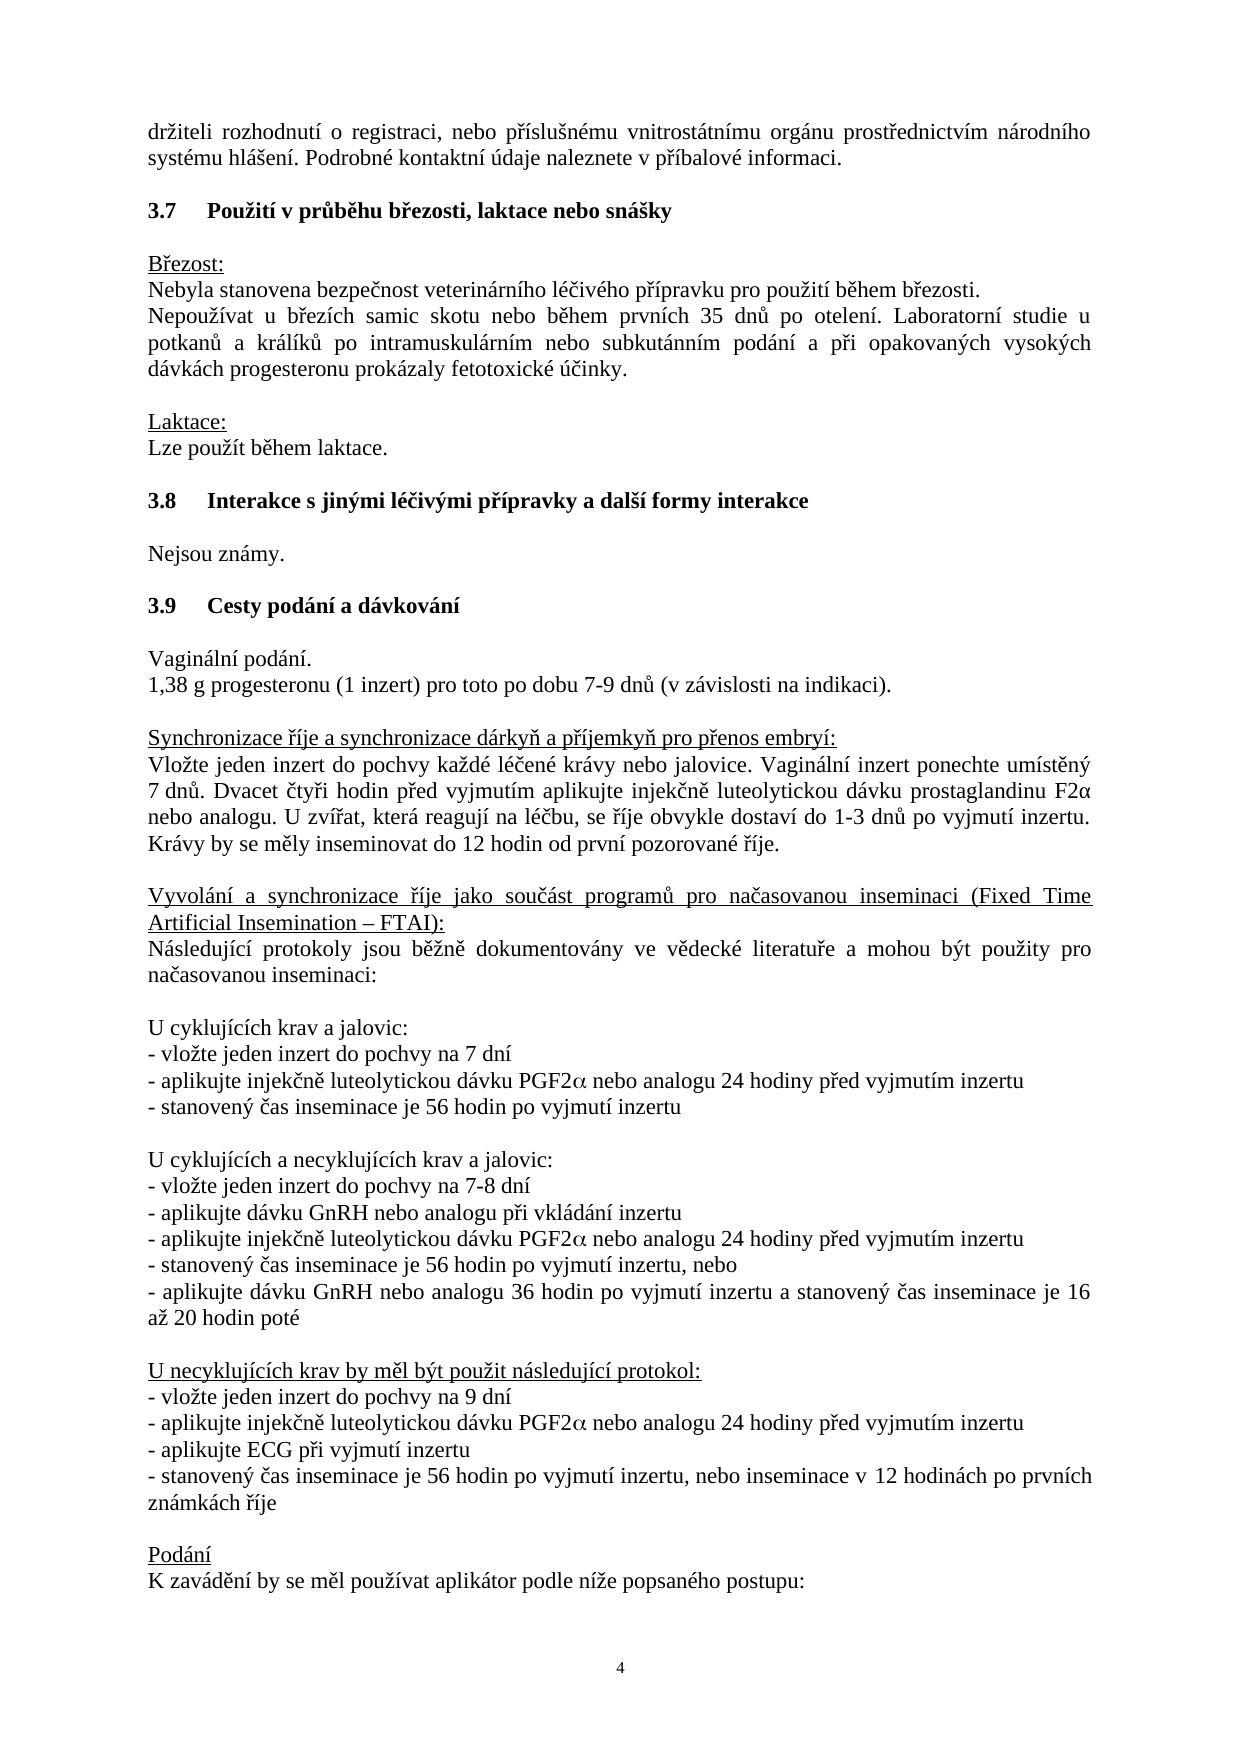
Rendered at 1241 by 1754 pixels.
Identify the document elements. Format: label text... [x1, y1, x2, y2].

text - vložte jeden inzert do pochvy na 7 dní [148, 1041, 1092, 1067]
text 3.7 Použití v průběhu březosti, laktace nebo snášky [148, 197, 1092, 223]
text - stanovený čas inseminace je 56 hodin po vyjmutí inzertu [148, 1093, 1092, 1119]
text - aplikujte dávku GnRH nebo analogu 36 hodin po vyjmutí inzertu a stanovený čas inseminace je 16 až 20 hodin poté [148, 1278, 1092, 1330]
text - aplikujte injekčně luteolytickou dávku PGF2 nebo analogu 24 hodiny před vyjmutím inzertu [148, 1409, 1092, 1436]
text Následující protokoly jsou běžně dokumentovány ve vědecké literatuře a mohou být použity pro načasovanou inseminaci: [148, 935, 1092, 988]
text U cyklujících krav a jalovic: [148, 1014, 1092, 1041]
text - aplikujte injekčně luteolytickou dávku PGF2 nebo analogu 24 hodiny před vyjmutím inzertu [148, 1067, 1092, 1093]
text U necyklujících krav by měl být použit následující protokol: [148, 1357, 1092, 1383]
text - vložte jeden inzert do pochvy na 9 dní [148, 1383, 1092, 1409]
text - aplikujte injekčně luteolytickou dávku PGF2 nebo analogu 24 hodiny před vyjmutím inzertu [148, 1225, 1092, 1251]
text Nejsou známy. [148, 540, 1092, 566]
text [148, 118, 1092, 171]
text - vložte jeden inzert do pochvy na 7-8 dní [148, 1172, 1092, 1199]
text Vaginální podání. [148, 645, 1092, 672]
text Podání [148, 1541, 1092, 1568]
text - aplikujte dávku GnRH nebo analogu při vkládání inzertu [148, 1199, 1092, 1225]
text Synchronizace říje a synchronizace dárkyň a příjemkyň pro přenos embryí: [148, 724, 1092, 751]
text 1,38 g progesteronu (1 inzert) pro toto po dobu 7-9 dnů (v závislosti na indikaci). [148, 672, 1092, 698]
text U cyklujících a necyklujících krav a jalovic: [148, 1146, 1092, 1172]
text K zavádění by se měl používat aplikátor podle níže popsaného postupu: [148, 1568, 1092, 1594]
text 3.9 Cesty podání a dávkování [148, 592, 1092, 619]
text Březost: [148, 250, 1092, 276]
text Nebyla stanovena bezpečnost veterinárního léčivého přípravku pro použití během březosti. [148, 276, 1092, 303]
text - stanovený čas inseminace je 56 hodin po vyjmutí inzertu, nebo [148, 1251, 1092, 1278]
text Nepoužívat u březích samic skotu nebo během prvních 35 dnů po otelení. Laboratorní studie u potkanů a králíků po intramuskulárním nebo subkutánním podání a při opakovaných vysokých dávkách progesteronu prokázaly fetotoxické účinky. [148, 303, 1092, 382]
text Vložte jeden inzert do pochvy každé léčené krávy nebo jalovice. Vaginální inzert ponechte umístěný 7 dnů. Dvacet čtyři hodin před vyjmutím aplikujte injekčně luteolytickou dávku prostaglandinu F2α nebo analogu. U zvířat, která reagují na léčbu, se říje obvykle dostaví do 1-3 dnů po vyjmutí inzertu. Krávy by se měly inseminovat do 12 hodin od první pozorované říje. [148, 751, 1092, 856]
text - aplikujte ECG při vyjmutí inzertu [148, 1436, 1092, 1462]
text Vyvolání a synchronizace říje jako součást programů pro načasovanou inseminaci (Fixed Time Artificial Insemination – FTAI): [148, 906, 1092, 935]
text Vyvolání a synchronizace říje jako součást programů pro načasovanou inseminaci (Fixed Time Artificial Insemination – FTAI): [148, 882, 1092, 905]
text 3.8 Interakce s jinými léčivými přípravky a další formy interakce [148, 487, 1092, 513]
text Laktace: [148, 408, 1092, 434]
text - stanovený čas inseminace je 56 hodin po vyjmutí inzertu, nebo inseminace v 12 hodinách po prvních známkách říje [148, 1462, 1092, 1515]
text Lze použít během laktace. [148, 434, 1092, 461]
